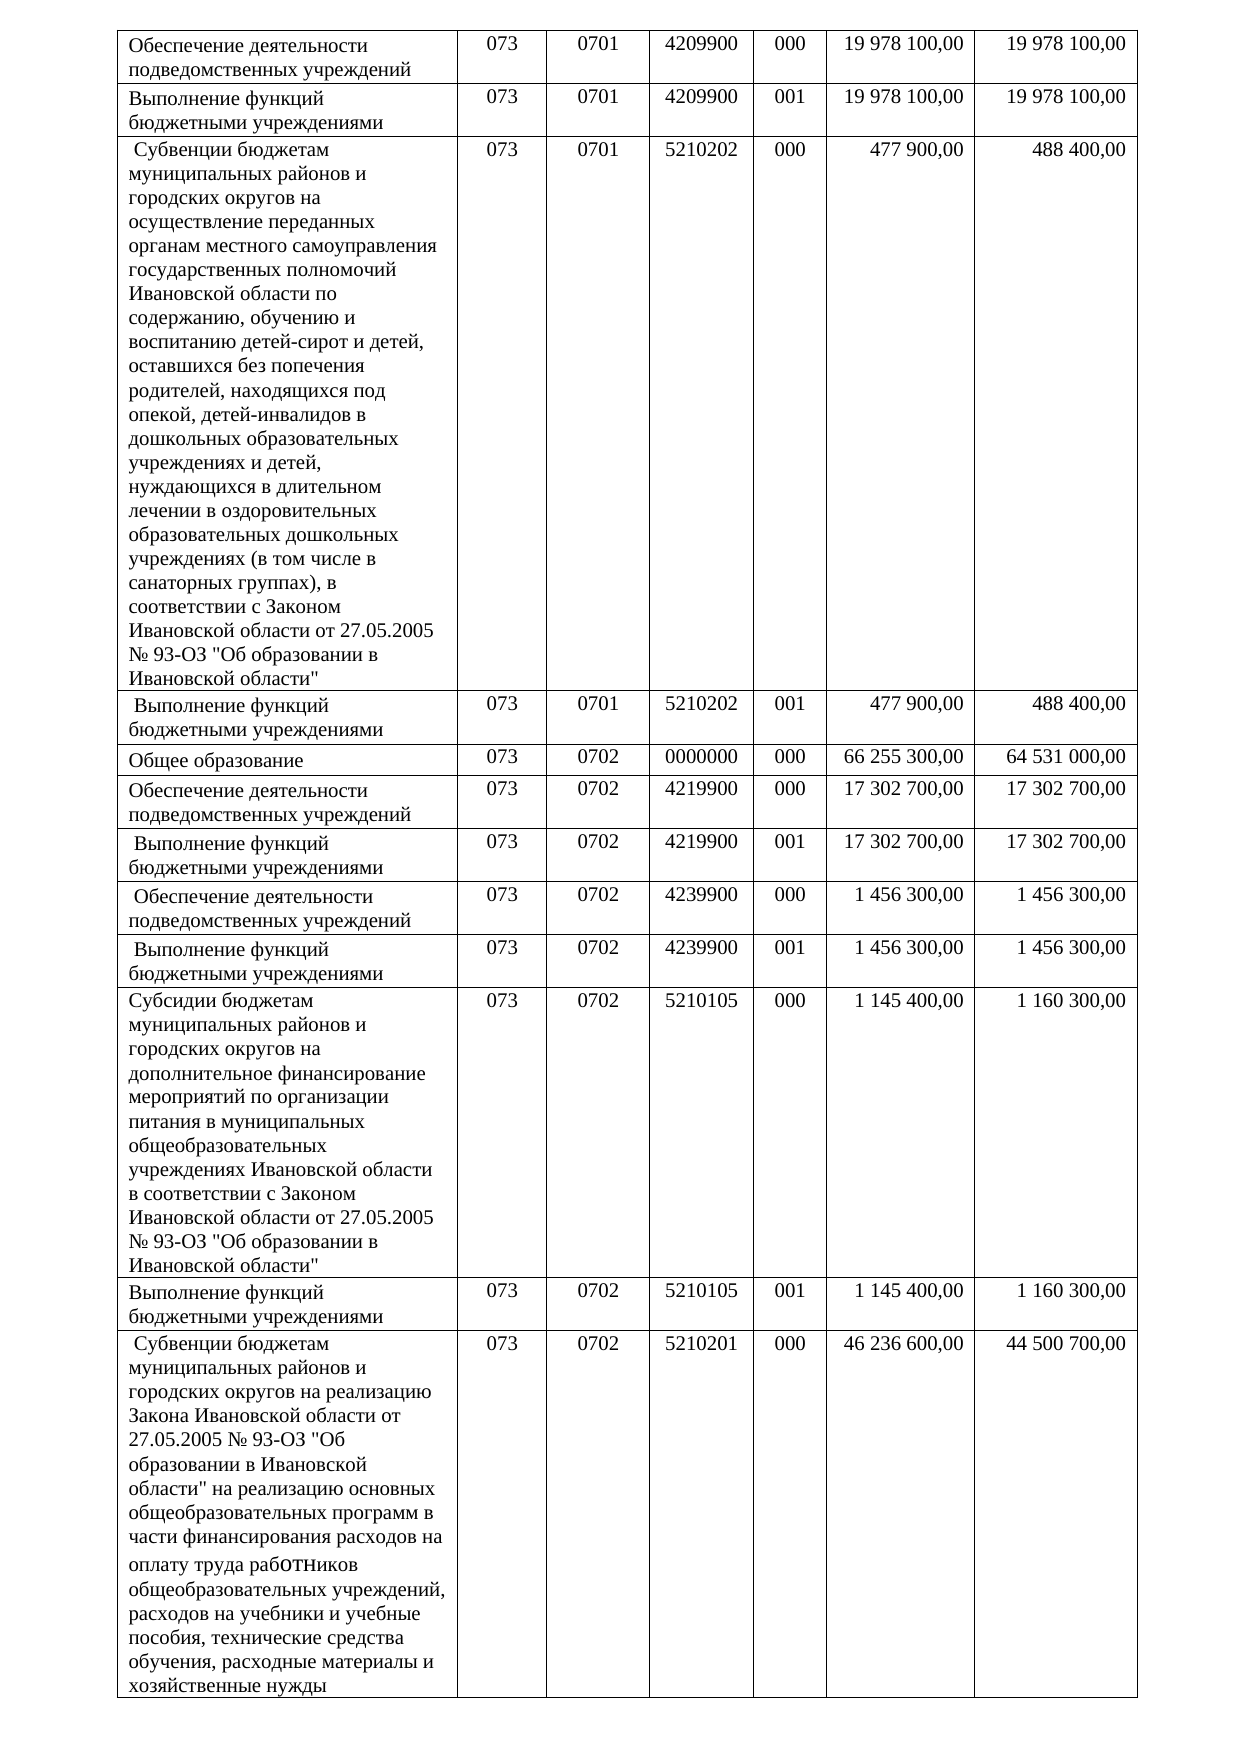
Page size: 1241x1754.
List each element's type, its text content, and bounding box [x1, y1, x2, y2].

table_cell 073 [458, 988, 546, 1277]
table_cell 0701 [547, 31, 649, 83]
table_cell 1 145 400,00 [827, 988, 974, 1277]
table_cell 000 [754, 31, 826, 83]
table_cell 000 [754, 137, 826, 690]
table_cell 19 978 100,00 [975, 31, 1137, 83]
table_cell 0702 [547, 935, 649, 987]
table_cell 1 160 300,00 [975, 1278, 1137, 1330]
table_cell 4239900 [650, 935, 753, 987]
table_cell 4219900 [650, 829, 753, 881]
table_cell 477 900,00 [827, 691, 974, 743]
table_cell 000 [754, 776, 826, 828]
table_cell Субвенции бюджетам муниципальных районов и городских округов на реализацию Закона Ивановской области от 27.05.2005 № 93-ОЗ "Об образовании в Ивановской области" на реализацию основных общеобразовательных программ в части финансирования расходов на оплату труда работников общеобразовательных учреждений, расходов на учебники и учебные пособия, технические средства обучения, расходные материалы и хозяйственные нужды [118, 1331, 457, 1697]
table_cell 073 [458, 691, 546, 743]
table_cell 0701 [547, 84, 649, 136]
table_cell 001 [754, 1278, 826, 1330]
table_cell 17 302 700,00 [827, 829, 974, 881]
table_cell 4209900 [650, 84, 753, 136]
table_cell 1 456 300,00 [975, 935, 1137, 987]
table_cell 17 302 700,00 [827, 776, 974, 828]
table_cell 0702 [547, 829, 649, 881]
table_cell Общее образование [118, 745, 457, 775]
table_cell 5210105 [650, 1278, 753, 1330]
table_cell 477 900,00 [827, 137, 974, 690]
table_cell 0701 [547, 137, 649, 690]
table_cell Обеспечение деятельности подведомственных учреждений [118, 882, 457, 934]
table_cell 4239900 [650, 882, 753, 934]
table_cell 66 255 300,00 [827, 745, 974, 775]
table_cell 073 [458, 745, 546, 775]
table_cell 19 978 100,00 [827, 31, 974, 83]
table_cell 000 [754, 882, 826, 934]
table_cell 000 [754, 988, 826, 1277]
table_cell 001 [754, 935, 826, 987]
table_cell 488 400,00 [975, 691, 1137, 743]
table_cell 64 531 000,00 [975, 745, 1137, 775]
table_cell Субсидии бюджетам муниципальных районов и городских округов на дополнительное финансирование мероприятий по организации питания в муниципальных общеобразовательных учреждениях Ивановской области в соответствии с Законом Ивановской области от 27.05.2005 № 93-ОЗ "Об образовании в Ивановской области" [118, 988, 457, 1277]
table_cell Обеспечение деятельности подведомственных учреждений [118, 31, 457, 83]
table_cell 0701 [547, 691, 649, 743]
table_cell 0702 [547, 1331, 649, 1697]
table_cell 1 160 300,00 [975, 988, 1137, 1277]
table_cell 073 [458, 1331, 546, 1697]
table_cell 5210202 [650, 691, 753, 743]
table_cell Выполнение функций бюджетными учреждениями [118, 691, 457, 743]
table_cell 1 456 300,00 [975, 882, 1137, 934]
table_cell 5210105 [650, 988, 753, 1277]
table_cell 5210201 [650, 1331, 753, 1697]
table_cell Выполнение функций бюджетными учреждениями [118, 829, 457, 881]
table_cell 001 [754, 829, 826, 881]
table_cell 1 456 300,00 [827, 935, 974, 987]
table_cell 17 302 700,00 [975, 829, 1137, 881]
table_cell 0000000 [650, 745, 753, 775]
table_cell 073 [458, 31, 546, 83]
table_cell 0702 [547, 882, 649, 934]
table_cell Выполнение функций бюджетными учреждениями [118, 1278, 457, 1330]
table_cell 073 [458, 935, 546, 987]
table_cell 1 456 300,00 [827, 882, 974, 934]
table_cell 0702 [547, 988, 649, 1277]
table_cell 073 [458, 829, 546, 881]
table_cell Выполнение функций бюджетными учреждениями [118, 935, 457, 987]
table_cell 488 400,00 [975, 137, 1137, 690]
table_cell 001 [754, 84, 826, 136]
table_cell 073 [458, 1278, 546, 1330]
table_cell 000 [754, 1331, 826, 1697]
table_cell 17 302 700,00 [975, 776, 1137, 828]
table_cell 000 [754, 745, 826, 775]
table_cell 1 145 400,00 [827, 1278, 974, 1330]
table_cell 0702 [547, 745, 649, 775]
table_cell 4209900 [650, 31, 753, 83]
table_cell 001 [754, 691, 826, 743]
table_cell 46 236 600,00 [827, 1331, 974, 1697]
table_cell 5210202 [650, 137, 753, 690]
table_cell 4219900 [650, 776, 753, 828]
table_cell 19 978 100,00 [975, 84, 1137, 136]
table_cell Обеспечение деятельности подведомственных учреждений [118, 776, 457, 828]
table_cell 19 978 100,00 [827, 84, 974, 136]
table_cell 0702 [547, 1278, 649, 1330]
table_cell 073 [458, 776, 546, 828]
table_cell 073 [458, 137, 546, 690]
table_cell 0702 [547, 776, 649, 828]
table_cell 073 [458, 84, 546, 136]
table_cell 44 500 700,00 [975, 1331, 1137, 1697]
table_cell 073 [458, 882, 546, 934]
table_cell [118, 84, 457, 136]
table_cell Субвенции бюджетам муниципальных районов и городских округов на осуществление переданных органам местного самоуправления государственных полномочий Ивановской области по содержанию, обучению и воспитанию детей-сирот и детей, оставшихся без попечения родителей, находящихся под опекой, детей-инвалидов в дошкольных образовательных учреждениях и детей, нуждающихся в длительном лечении в оздоровительных образовательных дошкольных учреждениях (в том числе в санаторных группах), в соответствии с Законом Ивановской области от 27.05.2005 № 93-ОЗ "Об образовании в Ивановской области" [118, 137, 457, 690]
